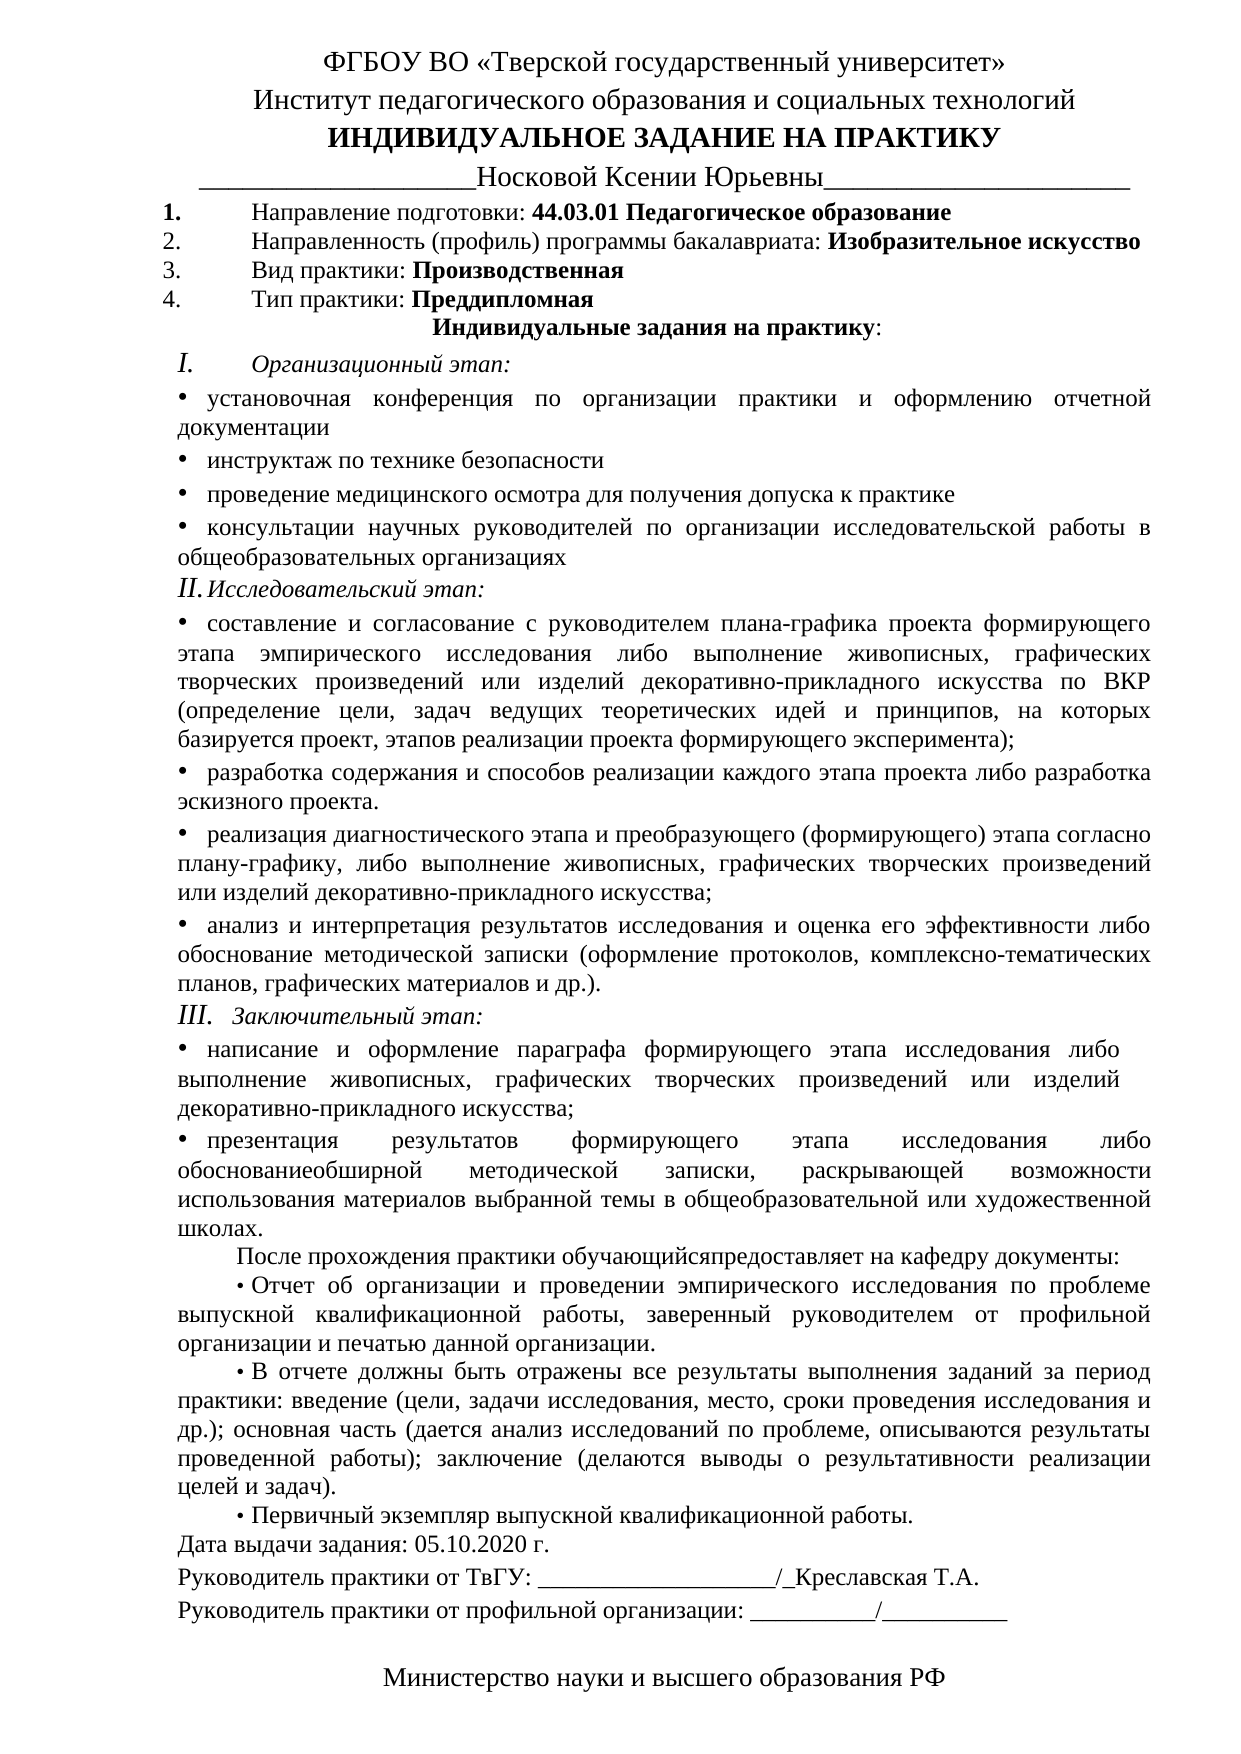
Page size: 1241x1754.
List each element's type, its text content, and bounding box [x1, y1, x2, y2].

list написание и оформление параграфа формирующего этапа исследования либо выполнение живописных, графических творческих произведений или изделий декоративно-прикладного искусства; [177, 1031, 1120, 1122]
list В отчете должны быть отражены все результаты выполнения заданий за период практики: введение (цели, задачи исследования, место, сроки проведения исследования и др.); основная часть (дается анализ исследований по проблеме, описываются результаты проведенной работы); заключение (делаются выводы о результативности реализации целей и задач). [177, 1356, 1152, 1500]
text Руководитель практики от ТвГУ: ___________________/_Креславская Т.А. [177, 1562, 1152, 1591]
text ИНДИВИДУАЛЬНОЕ ЗАДАНИЕ НА ПРАКТИКУ [177, 120, 1152, 154]
list Отчет об организации и проведении эмпирического исследования по проблеме выпускной квалификационной работы, заверенный руководителем от профильной организации и печатью данной организации. [177, 1270, 1152, 1356]
list Направленность (профиль) программы бакалавриата: Изобразительное искусство [162, 226, 1152, 255]
list Организационный этап: [177, 345, 1152, 379]
list реализация диагностического этапа и преобразующего (формирующего) этапа согласно плану-графику, либо выполнение живописных, графических творческих произведений или изделий декоративно-прикладного искусства; [177, 815, 1152, 906]
list Исследовательский этап: [177, 571, 1152, 604]
text Дата выдачи задания: 05.10.2020 г. [177, 1529, 1152, 1558]
list Заключительный этап: [177, 997, 1152, 1031]
list инструктаж по технике безопасности [177, 441, 1152, 475]
list Первичный экземпляр выпускной квалификационной работы. [177, 1500, 1152, 1529]
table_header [164, 44, 1165, 82]
list проведение медицинского осмотра для получения допуска к практике [177, 475, 1152, 508]
list Тип практики: Преддипломная [162, 284, 1152, 312]
list Направление подготовки: 44.03.01 Педагогическое образование [162, 197, 1152, 226]
list презентация результатов формирующего этапа исследования либо обоснованиеобширной методической записки, раскрывающей возможности использования материалов выбранной темы в общеобразовательной или художественной школах. [177, 1122, 1152, 1241]
text Министерство науки и высшего образования РФ [177, 1661, 1152, 1692]
list консультации научных руководителей по организации исследовательской работы в общеобразовательных организациях [177, 508, 1152, 571]
text Индивидуальные задания на практику: [162, 312, 1152, 341]
list анализ и интерпретация результатов исследования и оценка его эффективности либо обоснование методической записки (оформление протоколов, комплексно-тематических планов, графических материалов и др.). [177, 906, 1152, 997]
list разработка содержания и способов реализации каждого этапа проекта либо разработка эскизного проекта. [177, 753, 1152, 815]
text ___________________Носковой Ксении Юрьевны_____________________ [177, 159, 1152, 192]
text Институт педагогического образования и социальных технологий [177, 82, 1152, 115]
text Руководитель практики от профильной организации: __________/__________ [177, 1595, 1152, 1624]
list После прохождения практики обучающийсяпредоставляет на кафедру документы: [177, 1241, 1152, 1270]
list установочная конференция по организации практики и оформлению отчетной документации [177, 379, 1152, 441]
list Вид практики: Производственная [162, 255, 1152, 284]
list составление и согласование с руководителем плана-графика проекта формирующего этапа эмпирического исследования либо выполнение живописных, графических творческих произведений или изделий декоративно-прикладного искусства по ВКР (определение цели, задач ведущих теоретических идей и принципов, на которых базируется проект, этапов реализации проекта формирующего эксперимента); [177, 604, 1152, 753]
